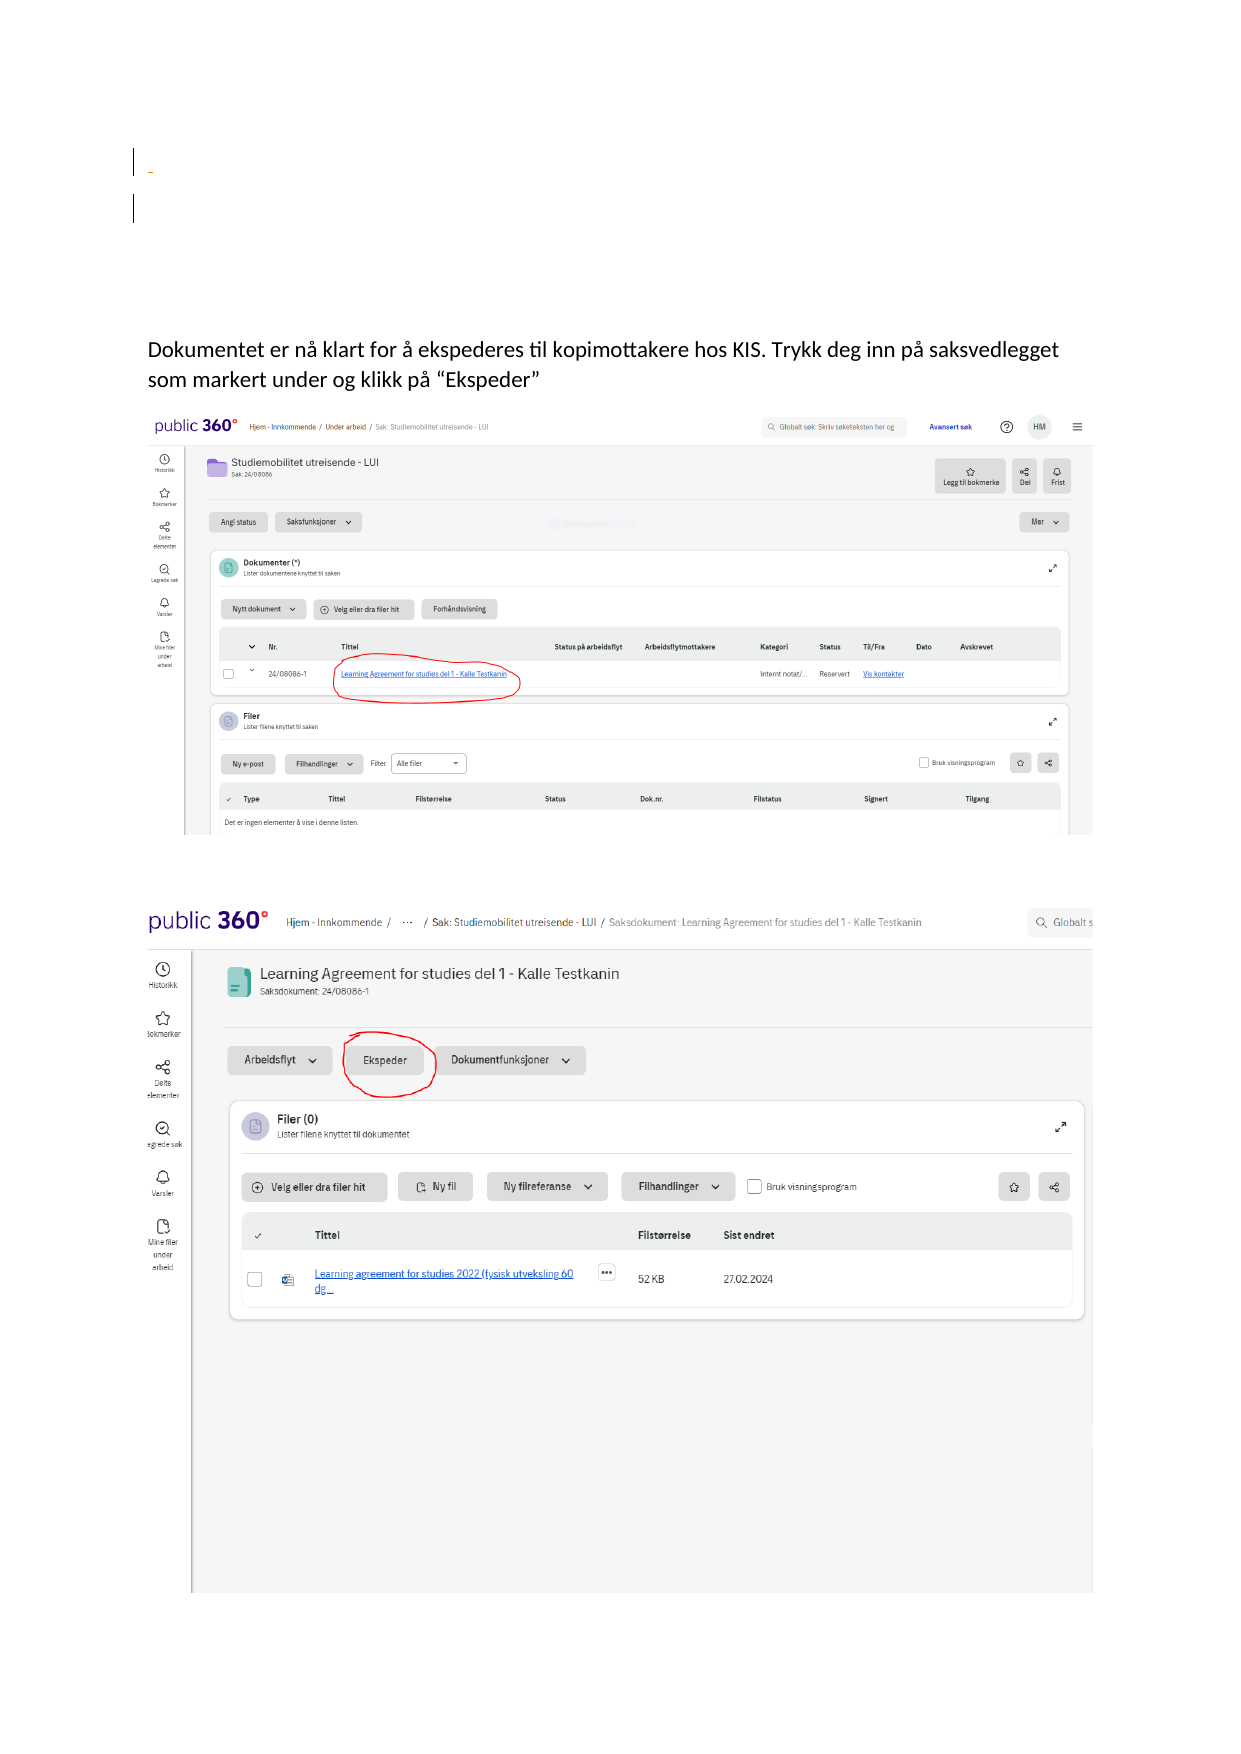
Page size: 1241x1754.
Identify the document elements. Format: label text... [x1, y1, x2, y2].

picture [147, 412, 1093, 835]
picture [147, 900, 1093, 1593]
text Dokumentet er nå klart for å ekspederes til kopimottakere hos KIS. Trykk deg inn på saksvedlegget som markert under og klikk på “Ekspeder” [148, 335, 1093, 393]
